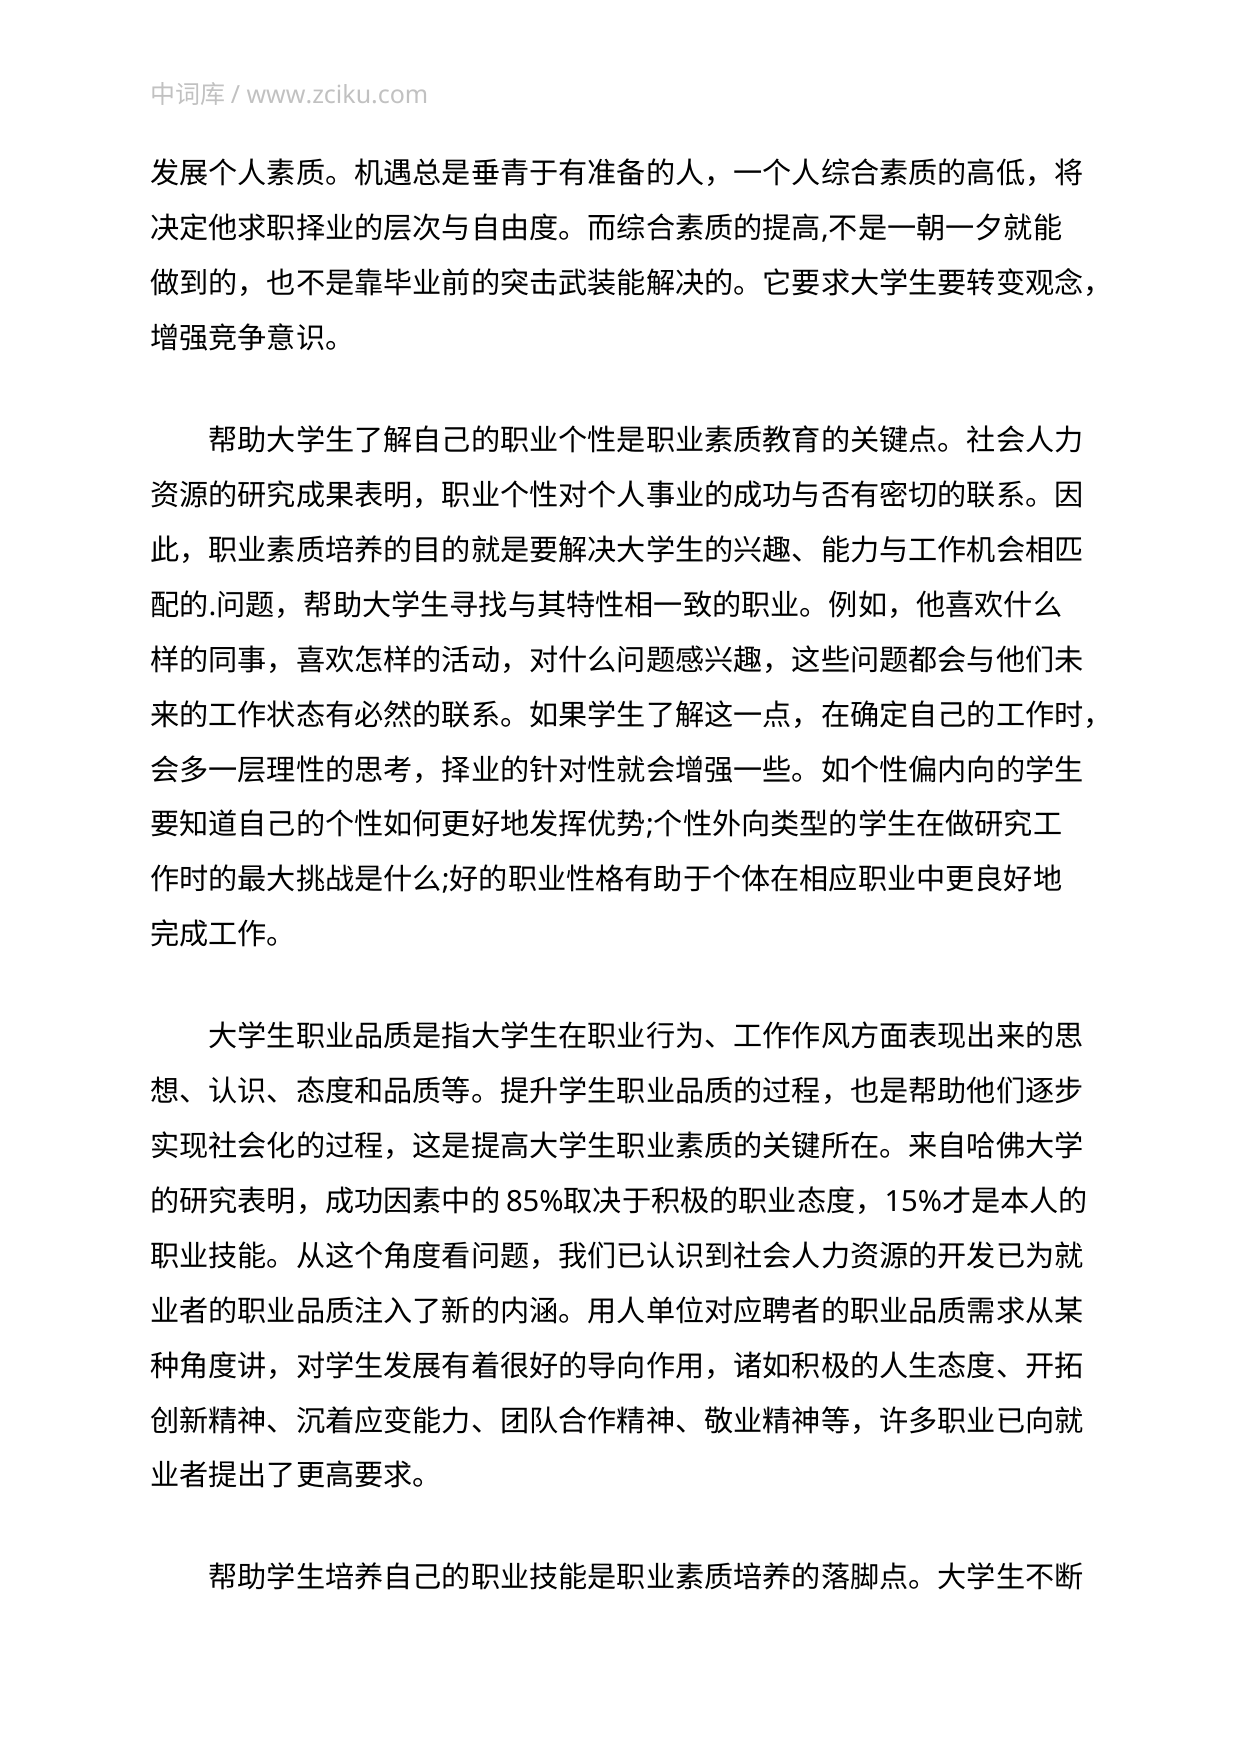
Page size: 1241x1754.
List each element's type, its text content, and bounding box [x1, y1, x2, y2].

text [150, 150, 1090, 357]
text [150, 1554, 1090, 1596]
text 大学生职业品质是指大学生在职业行为、工作作风方面表现出来的思想、认识、态度和品质等。提升学生职业品质的过程，也是帮助他们逐步实现社会化的过程，这是提高大学生职业素质的关键所在。来自哈佛大学的研究表明，成功因素中的85%取决于积极的职业态度，15%才是本人的职业技能。从这个角度看问题，我们已认识到社会人力资源的开发已为就业者的职业品质注入了新的内涵。用人单位对应聘者的职业品质需求从某种角度讲，对学生发展有着很好的导向作用，诸如积极的人生态度、开拓创新精神、沉着应变能力、团队合作精神、敬业精神等，许多职业已向就业者提出了更高要求。 [150, 1013, 1090, 1494]
text 帮助大学生了解自己的职业个性是职业素质教育的关键点。社会人力资源的研究成果表明，职业个性对个人事业的成功与否有密切的联系。因此，职业素质培养的目的就是要解决大学生的兴趣、能力与工作机会相匹配的.问题，帮助大学生寻找与其特性相一致的职业。例如，他喜欢什么样的同事，喜欢怎样的活动，对什么问题感兴趣，这些问题都会与他们未来的工作状态有必然的联系。如果学生了解这一点，在确定自己的工作时，会多一层理性的思考，择业的针对性就会增强一些。如个性偏内向的学生要知道自己的个性如何更好地发挥优势;个性外向类型的学生在做研究工作时的最大挑战是什么;好的职业性格有助于个体在相应职业中更良好地完成工作。 [150, 417, 1090, 953]
